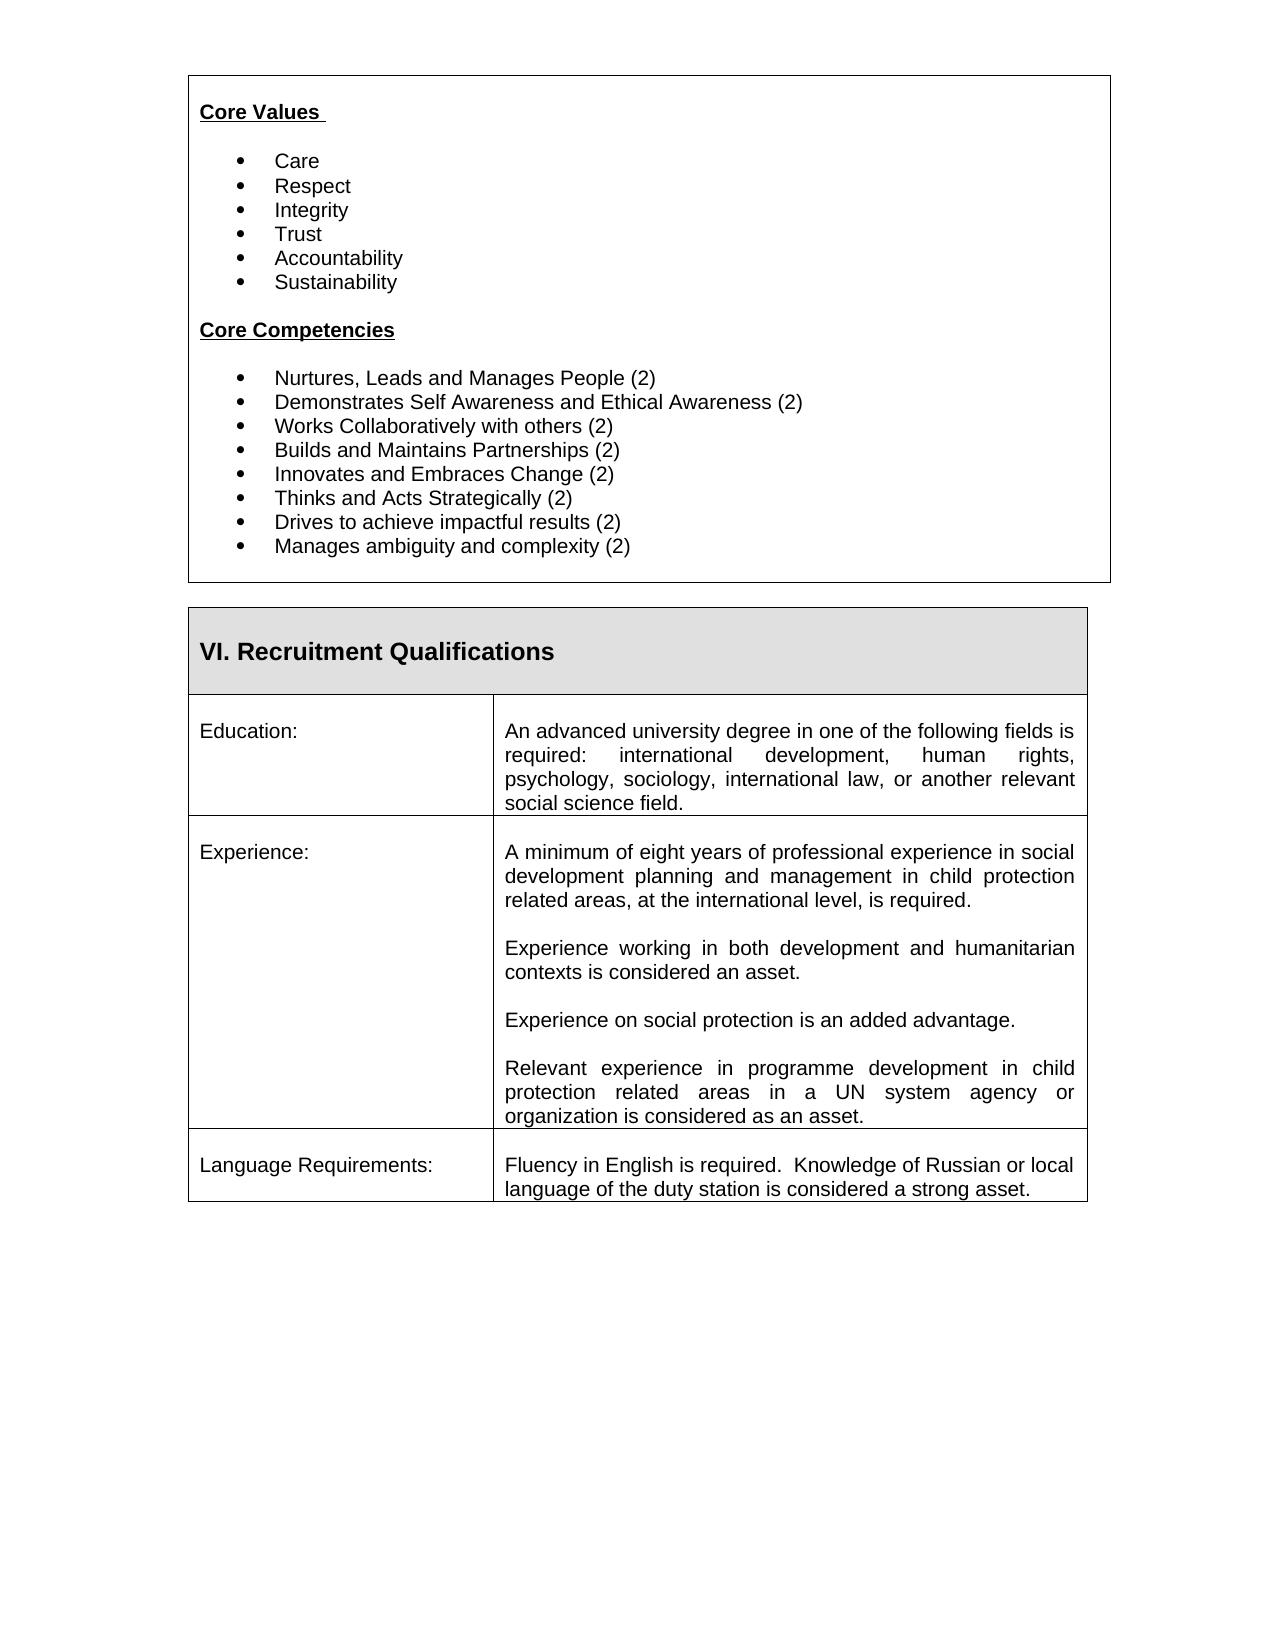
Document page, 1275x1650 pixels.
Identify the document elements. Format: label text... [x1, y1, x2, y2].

table_cell An advanced university degree in one of the following fields is required: international development, human rights, psychology, sociology, international law, or another relevant social science field. [494, 695, 1087, 815]
table_cell Fluency in English is required. Knowledge of Russian or local language of the duty station is considered a strong asset. [494, 1129, 1087, 1201]
table_header VI. Recruitment Qualifications [189, 608, 1087, 694]
table_cell Core Values Care Respect Integrity Trust Accountability Sustainability Core Competencies Nurtures, Leads and Manages People (2) Demonstrates Self Awareness and Ethical Awareness (2) Works Collaboratively with others (2) Builds and Maintains Partnerships (2) Innovates and Embraces Change (2) Thinks and Acts Strategically (2) Drives to achieve impactful results (2) Manages ambiguity and complexity (2) [189, 76, 1110, 582]
table_cell A minimum of eight years of professional experience in social development planning and management in child protection related areas, at the international level, is required. Experience working in both development and humanitarian contexts is considered an asset. Experience on social protection is an added advantage. Relevant experience in programme development in child protection related areas in a UN system agency or organization is considered as an asset. [494, 816, 1087, 1128]
table_cell Education: [189, 695, 493, 815]
table_cell Language Requirements: [189, 1129, 493, 1201]
table_cell Experience: [189, 816, 493, 1128]
